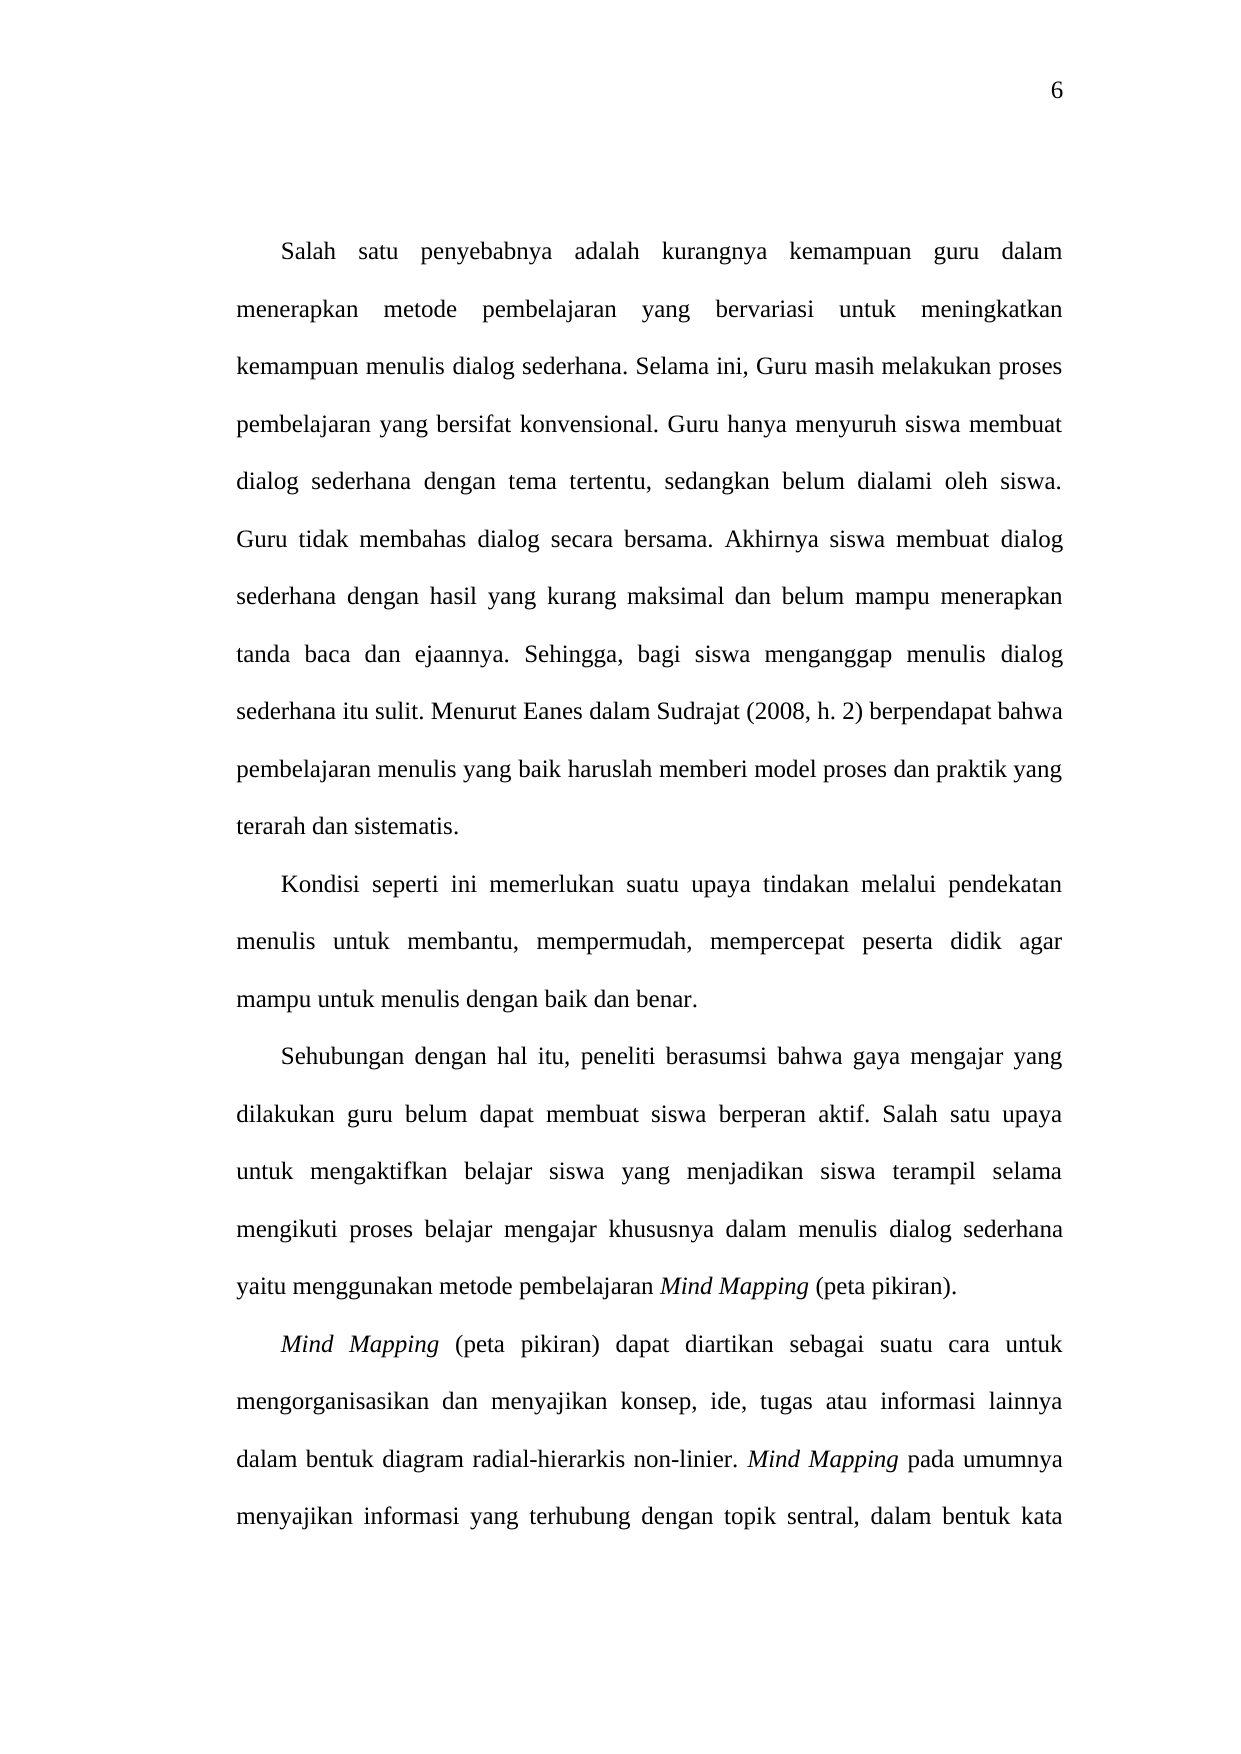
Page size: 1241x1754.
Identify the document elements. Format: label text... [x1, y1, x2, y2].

text Salah satu penyebabnya adalah kurangnya kemampuan guru dalam menerapkan metode pembelajaran yang bervariasi untuk meningkatkan kemampuan menulis dialog sederhana. Selama ini, Guru masih melakukan proses pembelajaran yang bersifat konvensional. Guru hanya menyuruh siswa membuat dialog sederhana dengan tema tertentu, sedangkan belum dialami oleh siswa. Guru tidak membahas dialog secara bersama. Akhirnya siswa membuat dialog sederhana dengan hasil yang kurang maksimal dan belum mampu menerapkan tanda baca dan ejaannya. Sehingga, bagi siswa menganggap menulis dialog sederhana itu sulit. Menurut Eanes dalam Sudrajat (2008, h. 2) berpendapat bahwa pembelajaran menulis yang baik haruslah memberi model proses dan praktik yang terarah dan sistematis. [236, 236, 1063, 840]
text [236, 1329, 1063, 1530]
text Sehubungan dengan hal itu, peneliti berasumsi bahwa gaya mengajar yang dilakukan guru belum dapat membuat siswa berperan aktif. Salah satu upaya untuk mengaktifkan belajar siswa yang menjadikan siswa terampil selama mengikuti proses belajar mengajar khususnya dalam menulis dialog sederhana yaitu menggunakan metode pembelajaran Mind Mapping (peta pikiran). [236, 1041, 1063, 1300]
text Kondisi seperti ini memerlukan suatu upaya tindakan melalui pendekatan menulis untuk membantu, mempermudah, mempercepat peserta didik agar mampu untuk menulis dengan baik dan benar. [236, 869, 1063, 1012]
